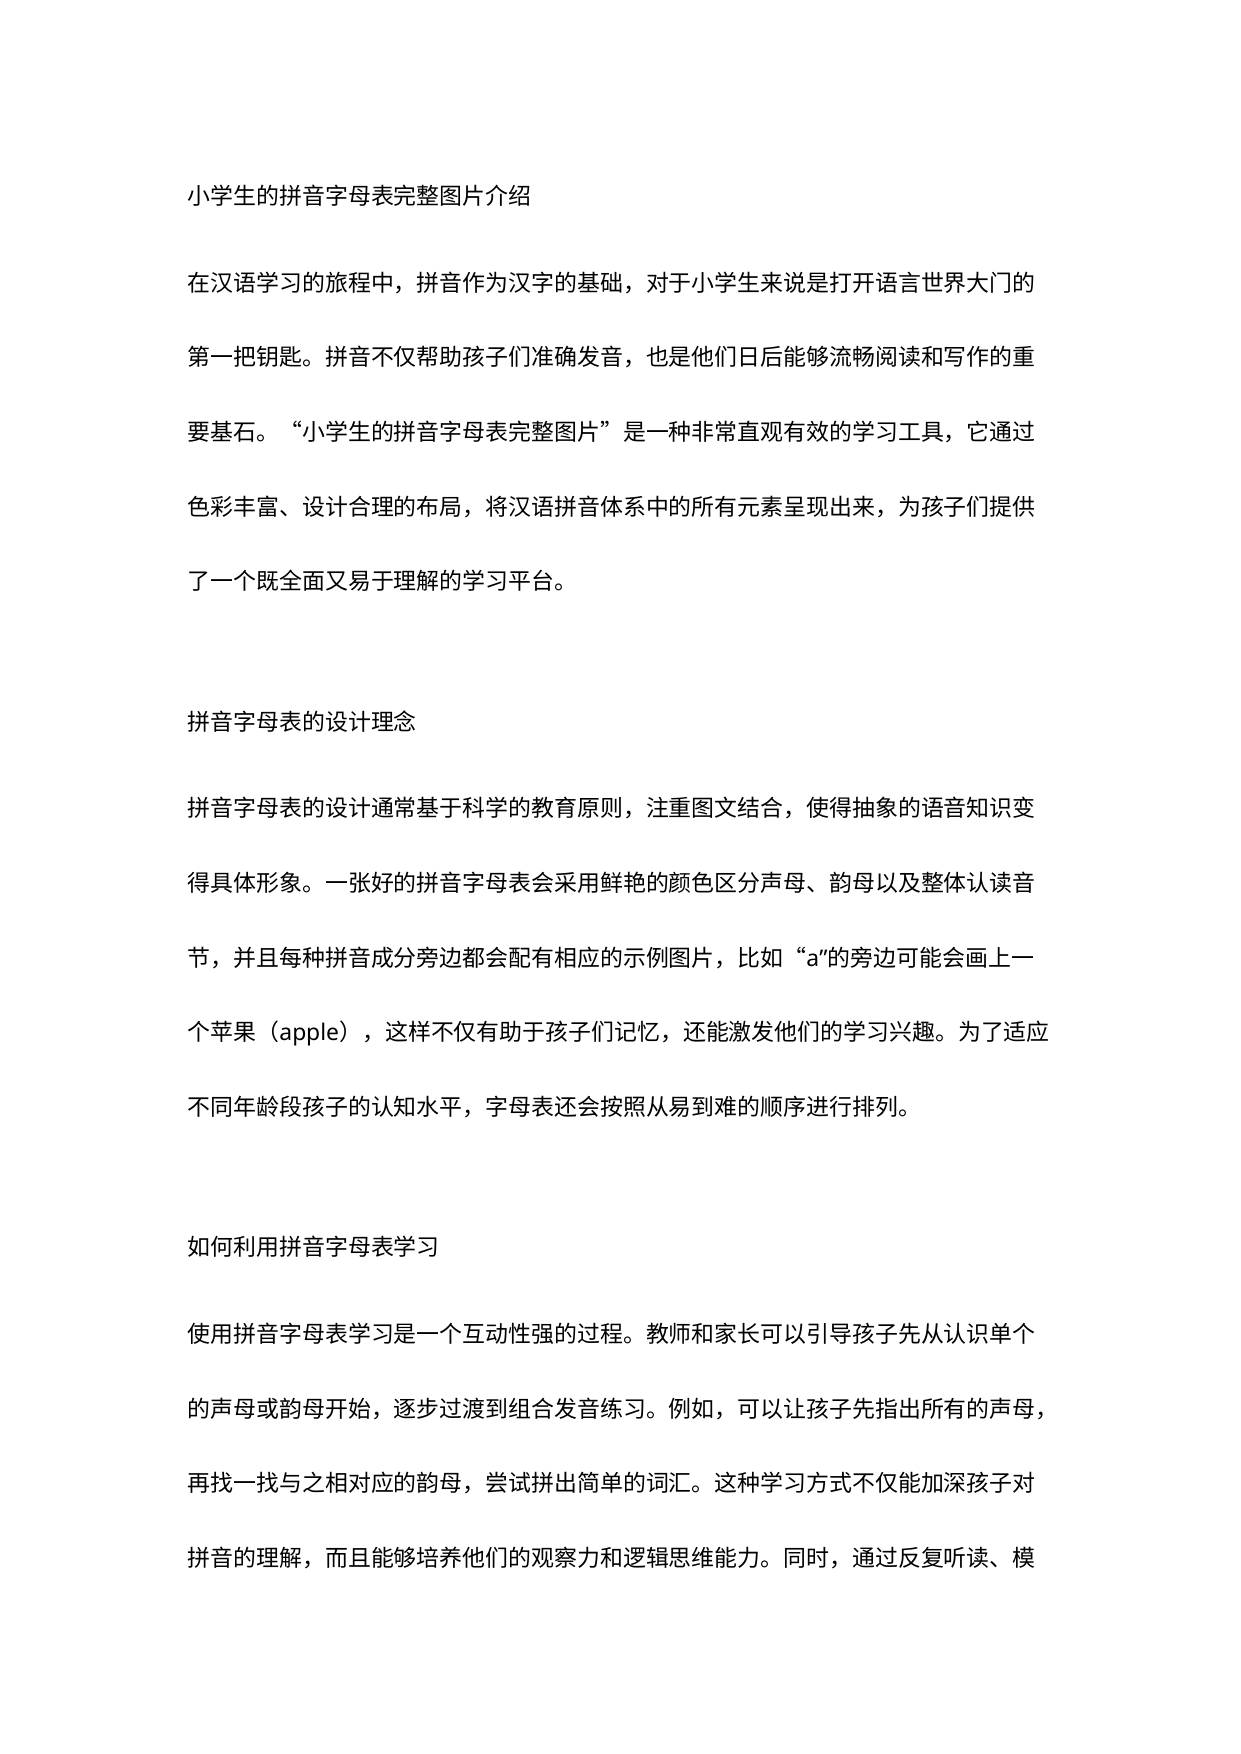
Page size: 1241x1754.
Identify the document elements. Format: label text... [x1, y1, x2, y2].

text 拼音字母表的设计通常基于科学的教育原则，注重图文结合，使得抽象的语音知识变得具体形象。一张好的拼音字母表会采用鲜艳的颜色区分声母、韵母以及整体认读音节，并且每种拼音成分旁边都会配有相应的示例图片，比如“a”的旁边可能会画上一个苹果（apple），这样不仅有助于孩子们记忆，还能激发他们的学习兴趣。为了适应不同年龄段孩子的认知水平，字母表还会按照从易到难的顺序进行排列。 [187, 774, 1053, 1138]
text 在汉语学习的旅程中，拼音作为汉字的基础，对于小学生来说是打开语言世界大门的第一把钥匙。拼音不仅帮助孩子们准确发音，也是他们日后能够流畅阅读和写作的重要基石。“小学生的拼音字母表完整图片”是一种非常直观有效的学习工具，它通过色彩丰富、设计合理的布局，将汉语拼音体系中的所有元素呈现出来，为孩子们提供了一个既全面又易于理解的学习平台。 [187, 248, 1053, 612]
text 如何利用拼音字母表学习 [187, 1213, 1053, 1278]
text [187, 1300, 1053, 1589]
text 拼音字母表的设计理念 [187, 688, 1053, 753]
text 小学生的拼音字母表完整图片介绍 [187, 162, 1053, 227]
